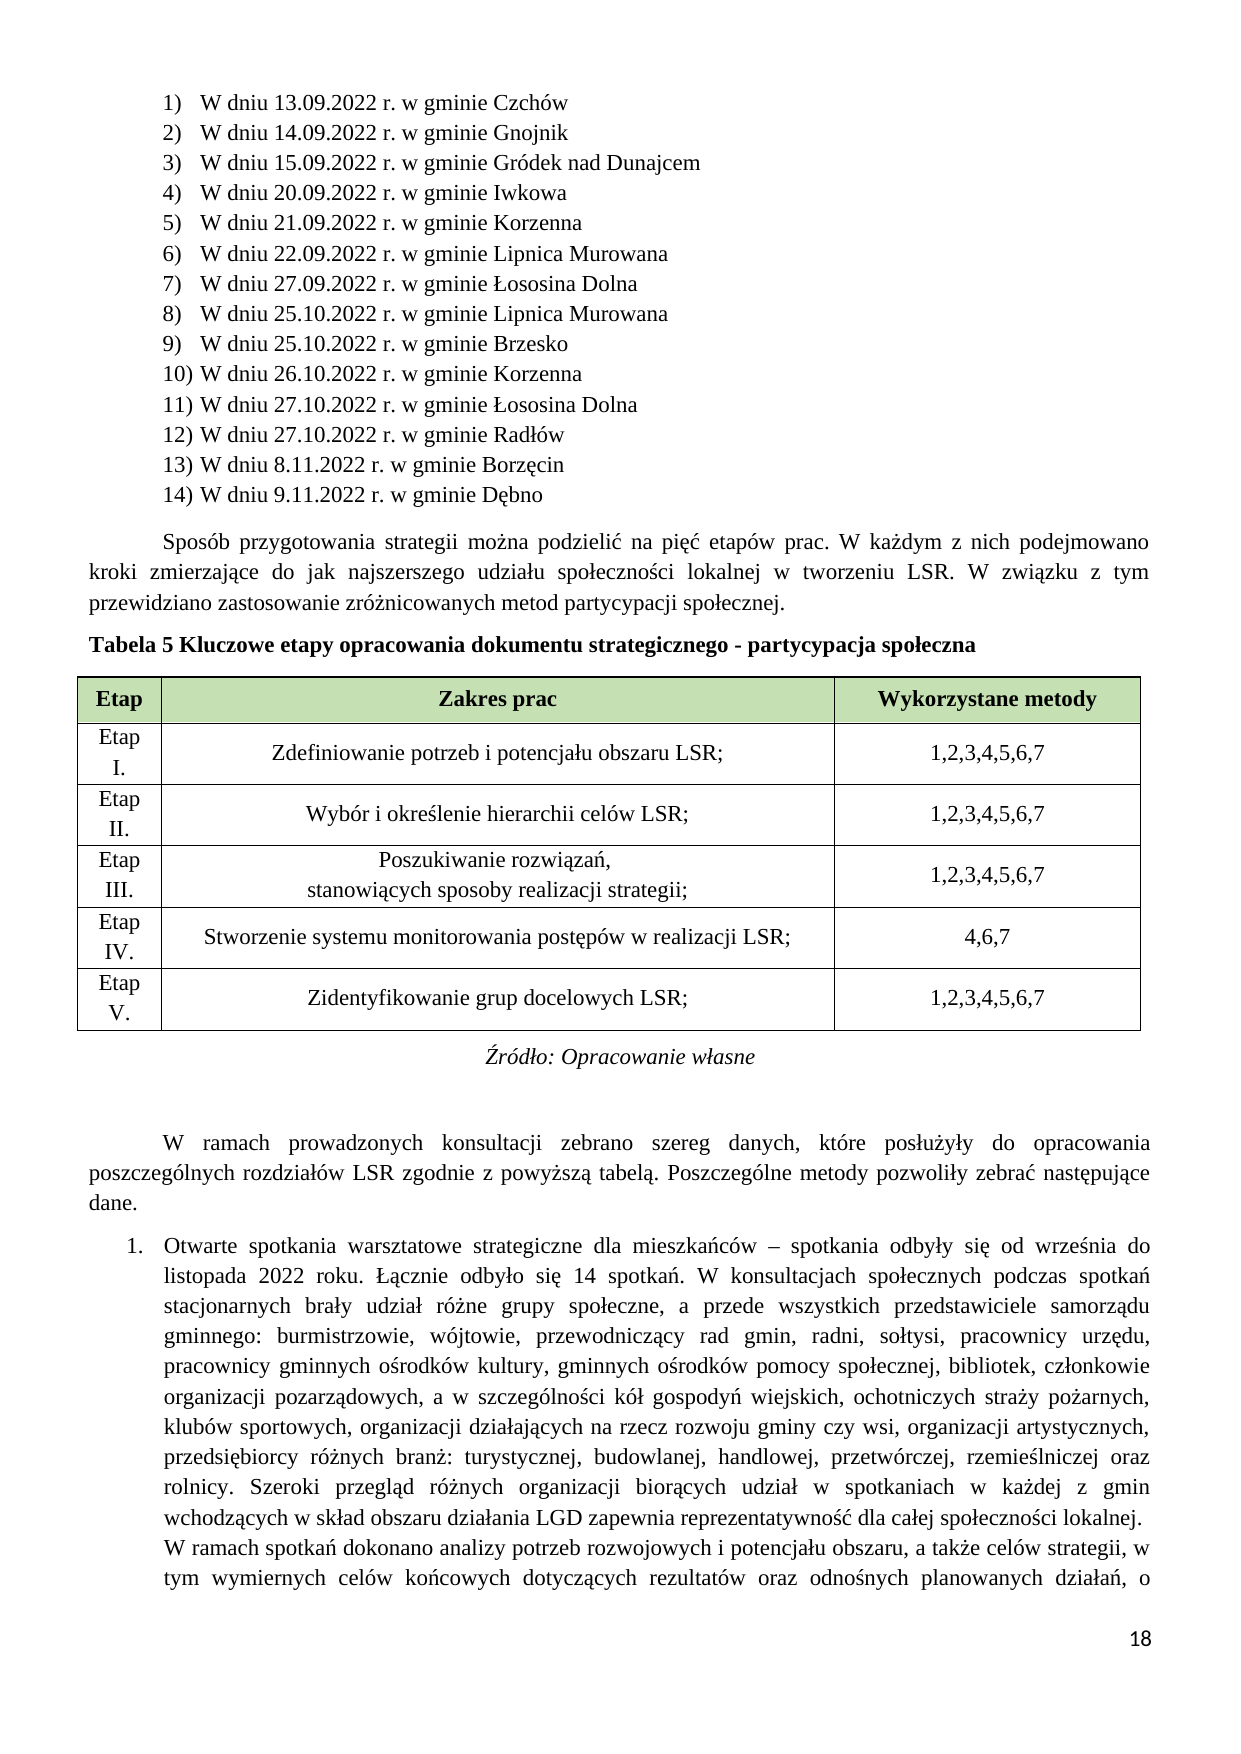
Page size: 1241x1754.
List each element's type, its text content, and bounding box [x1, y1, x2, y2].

list W dniu 14.09.2022 r. w gminie Gnojnik [162, 119, 1152, 145]
table_cell 4,6,7 [835, 908, 1140, 968]
list W dniu 22.09.2022 r. w gminie Lipnica Murowana [162, 240, 1152, 266]
list W dniu 27.10.2022 r. w gminie Radłów [162, 421, 1152, 447]
table_cell Etap IV. [78, 908, 161, 968]
table_cell Wybór i określenie hierarchii celów LSR; [162, 785, 834, 845]
table_header Zakres prac [162, 678, 834, 722]
list W dniu 25.10.2022 r. w gminie Brzesko [162, 330, 1152, 357]
table_cell Etap V. [78, 969, 161, 1030]
table_cell Poszukiwanie rozwiązań, stanowiących sposoby realizacji strategii; [162, 846, 834, 907]
list W dniu 25.10.2022 r. w gminie Lipnica Murowana [162, 300, 1152, 326]
table_header Wykorzystane metody [835, 678, 1140, 722]
table_cell 1,2,3,4,5,6,7 [835, 846, 1140, 907]
text Sposób przygotowania strategii można podzielić na pięć etapów prac. W każdym z nich podejmowano kroki zmierzające do jak najszerszego udziału społeczności lokalnej w tworzeniu LSR. W związku z tym przewidziano zastosowanie zróżnicowanych metod partycypacji społecznej. [89, 528, 1152, 615]
text W ramach prowadzonych konsultacji zebrano szereg danych, które posłużyły do opracowania poszczególnych rozdziałów LSR zgodnie z powyższą tabelą. Poszczególne metody pozwoliły zebrać następujące dane. [89, 1129, 1152, 1215]
table_cell Zidentyfikowanie grup docelowych LSR; [162, 969, 834, 1030]
table_cell Etap I. [78, 724, 161, 784]
list W dniu 15.09.2022 r. w gminie Gródek nad Dunajcem [162, 149, 1152, 175]
table_cell 1,2,3,4,5,6,7 [835, 724, 1140, 784]
list W dniu 8.11.2022 r. w gminie Borzęcin [162, 451, 1152, 477]
list W dniu 9.11.2022 r. w gminie Dębno [162, 481, 1152, 508]
table_cell Zdefiniowanie potrzeb i potencjału obszaru LSR; [162, 724, 834, 784]
list Otwarte spotkania warsztatowe strategiczne dla mieszkańców – spotkania odbyły się od września do listopada 2022 roku. Łącznie odbyło się 14 spotkań. W konsultacjach społecznych podczas spotkań stacjonarnych brały udział różne grupy społeczne, a przede wszystkich przedstawiciele samorządu gminnego: burmistrzowie, wójtowie, przewodniczący rad gmin, radni, sołtysi, pracownicy urzędu, pracownicy gminnych ośrodków kultury, gminnych ośrodków pomocy społecznej, bibliotek, członkowie organizacji pozarządowych, a w szczególności kół gospodyń wiejskich, ochotniczych straży pożarnych, klubów sportowych, organizacji działających na rzecz rozwoju gminy czy wsi, organizacji artystycznych, przedsiębiorcy różnych branż: turystycznej, budowlanej, handlowej, przetwórczej, rzemieślniczej oraz rolnicy. Szeroki przegląd różnych organizacji biorących udział w spotkaniach w każdej z gmin wchodzących w skład obszaru działania LGD zapewnia reprezentatywność dla całej społeczności lokalnej. [126, 1232, 1152, 1530]
list W dniu 27.10.2022 r. w gminie Łososina Dolna [162, 391, 1152, 417]
list W dniu 21.09.2022 r. w gminie Korzenna [162, 209, 1152, 236]
table_cell Etap III. [78, 846, 161, 907]
text Tabela 5 Kluczowe etapy opracowania dokumentu strategicznego - partycypacja społeczna [89, 631, 1152, 658]
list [164, 1534, 1152, 1590]
list W dniu 20.09.2022 r. w gminie Iwkowa [162, 179, 1152, 206]
text Źródło: Opracowanie własne [89, 1043, 1152, 1069]
table_cell 1,2,3,4,5,6,7 [835, 785, 1140, 845]
table_cell 1,2,3,4,5,6,7 [835, 969, 1140, 1030]
table_cell Stworzenie systemu monitorowania postępów w realizacji LSR; [162, 908, 834, 968]
table_header Etap [78, 678, 161, 722]
list W dniu 13.09.2022 r. w gminie Czchów [162, 89, 1152, 115]
table_cell Etap II. [78, 785, 161, 845]
list W dniu 27.09.2022 r. w gminie Łososina Dolna [162, 270, 1152, 296]
list W dniu 26.10.2022 r. w gminie Korzenna [162, 361, 1152, 387]
